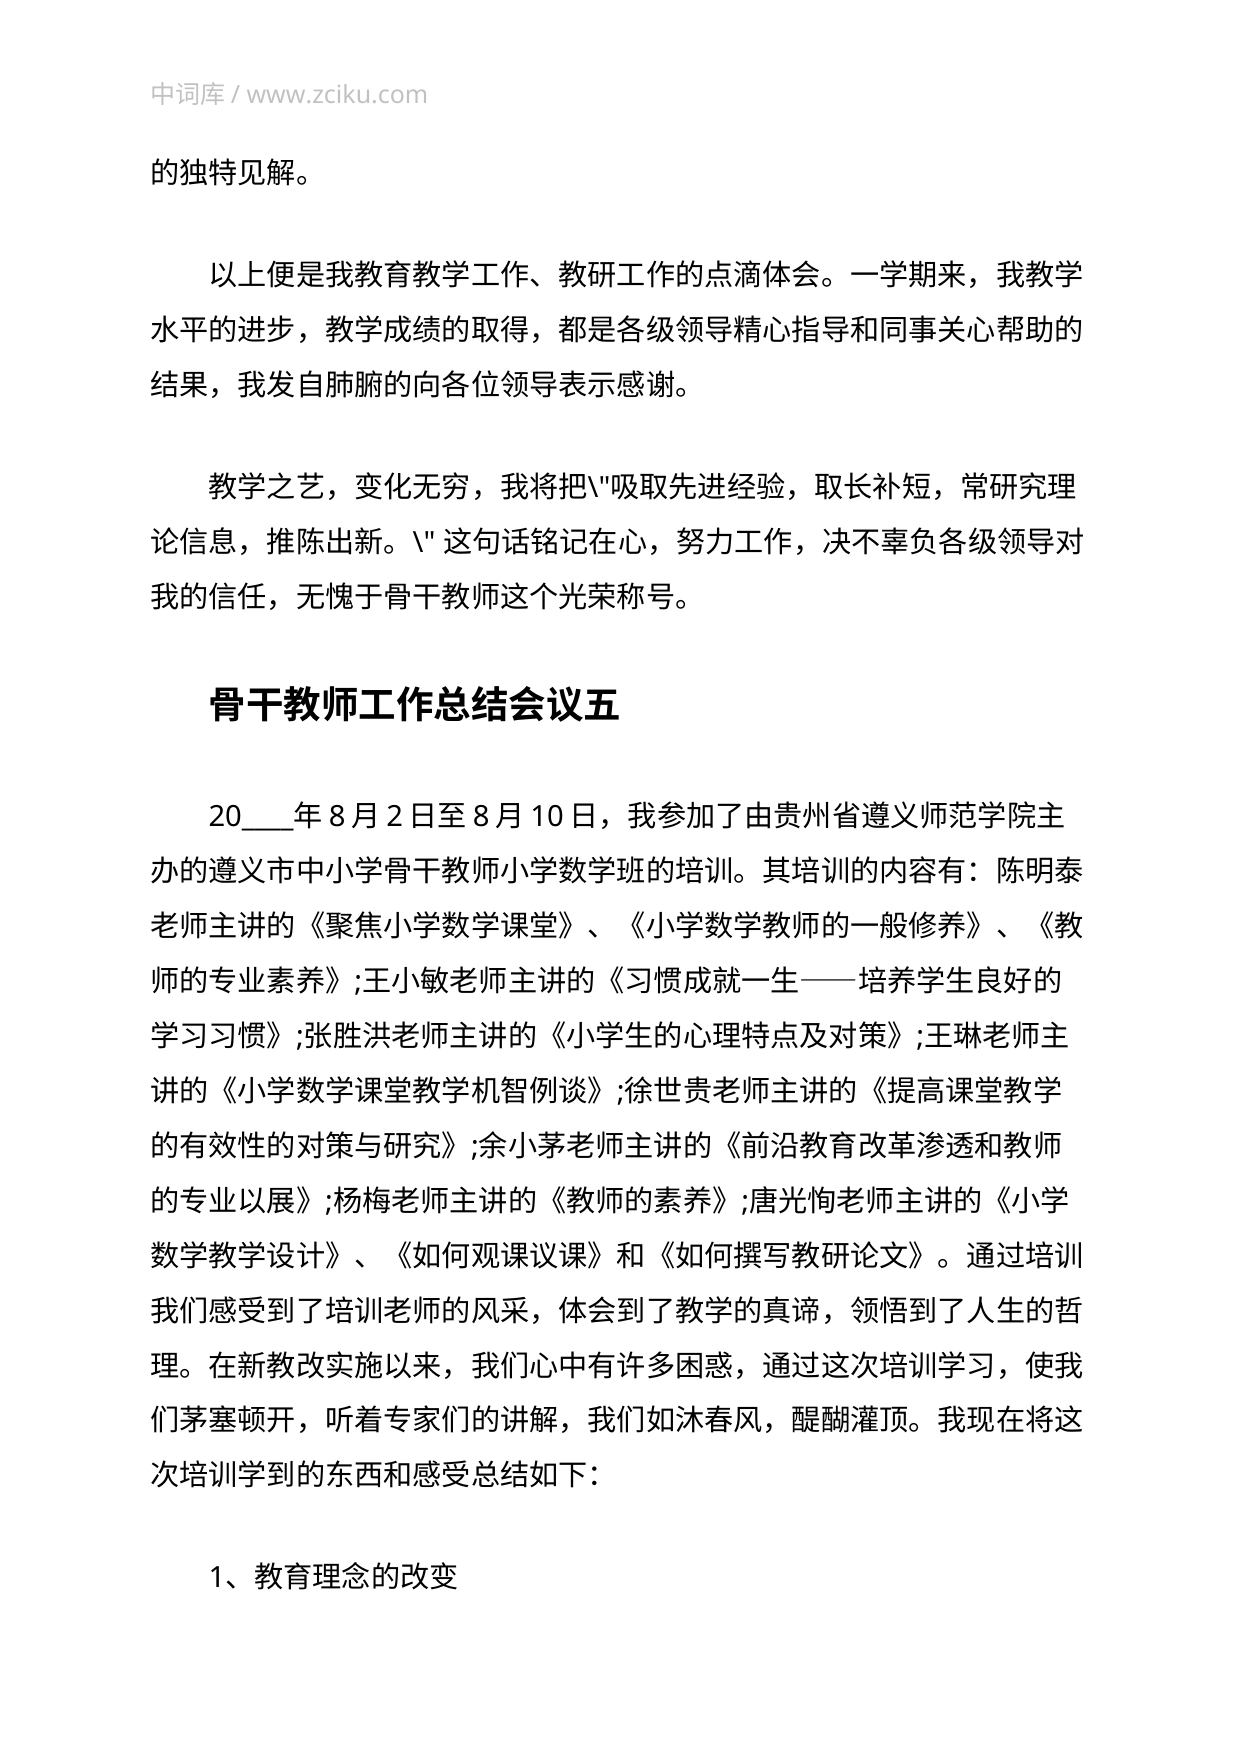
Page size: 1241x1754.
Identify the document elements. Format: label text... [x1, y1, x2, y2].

text 教学之艺，变化无穷，我将把\"吸取先进经验，取长补短，常研究理论信息，推陈出新。\" 这句话铭记在心，努力工作，决不辜负各级领导对我的信任，无愧于骨干教师这个光荣称号。 [150, 463, 1090, 616]
text 骨干教师工作总结会议五 [150, 675, 1090, 729]
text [150, 150, 1090, 192]
text 1、教育理念的改变 [150, 1554, 1090, 1596]
text 20____年8月2日至8月10日，我参加了由贵州省遵义师范学院主办的遵义市中小学骨干教师小学数学班的培训。其培训的内容有：陈明泰老师主讲的《聚焦小学数学课堂》、《小学数学教师的一般修养》、《教师的专业素养》;王小敏老师主讲的《习惯成就一生――培养学生良好的学习习惯》;张胜洪老师主讲的《小学生的心理特点及对策》;王琳老师主讲的《小学数学课堂教学机智例谈》;徐世贵老师主讲的《提高课堂教学的有效性的对策与研究》;余小茅老师主讲的《前沿教育改革渗透和教师的专业以展》;杨梅老师主讲的《教师的素养》;唐光恂老师主讲的《小学数学教学设计》、《如何观课议课》和《如何撰写教研论文》。通过培训我们感受到了培训老师的风采，体会到了教学的真谛，领悟到了人生的哲理。在新教改实施以来，我们心中有许多困惑，通过这次培训学习，使我们茅塞顿开，听着专家们的讲解，我们如沐春风，醍醐灌顶。我现在将这次培训学到的东西和感受总结如下： [150, 792, 1090, 1494]
text 以上便是我教育教学工作、教研工作的点滴体会。一学期来，我教学水平的进步，教学成绩的取得，都是各级领导精心指导和同事关心帮助的结果，我发自肺腑的向各位领导表示感谢。 [150, 252, 1090, 404]
